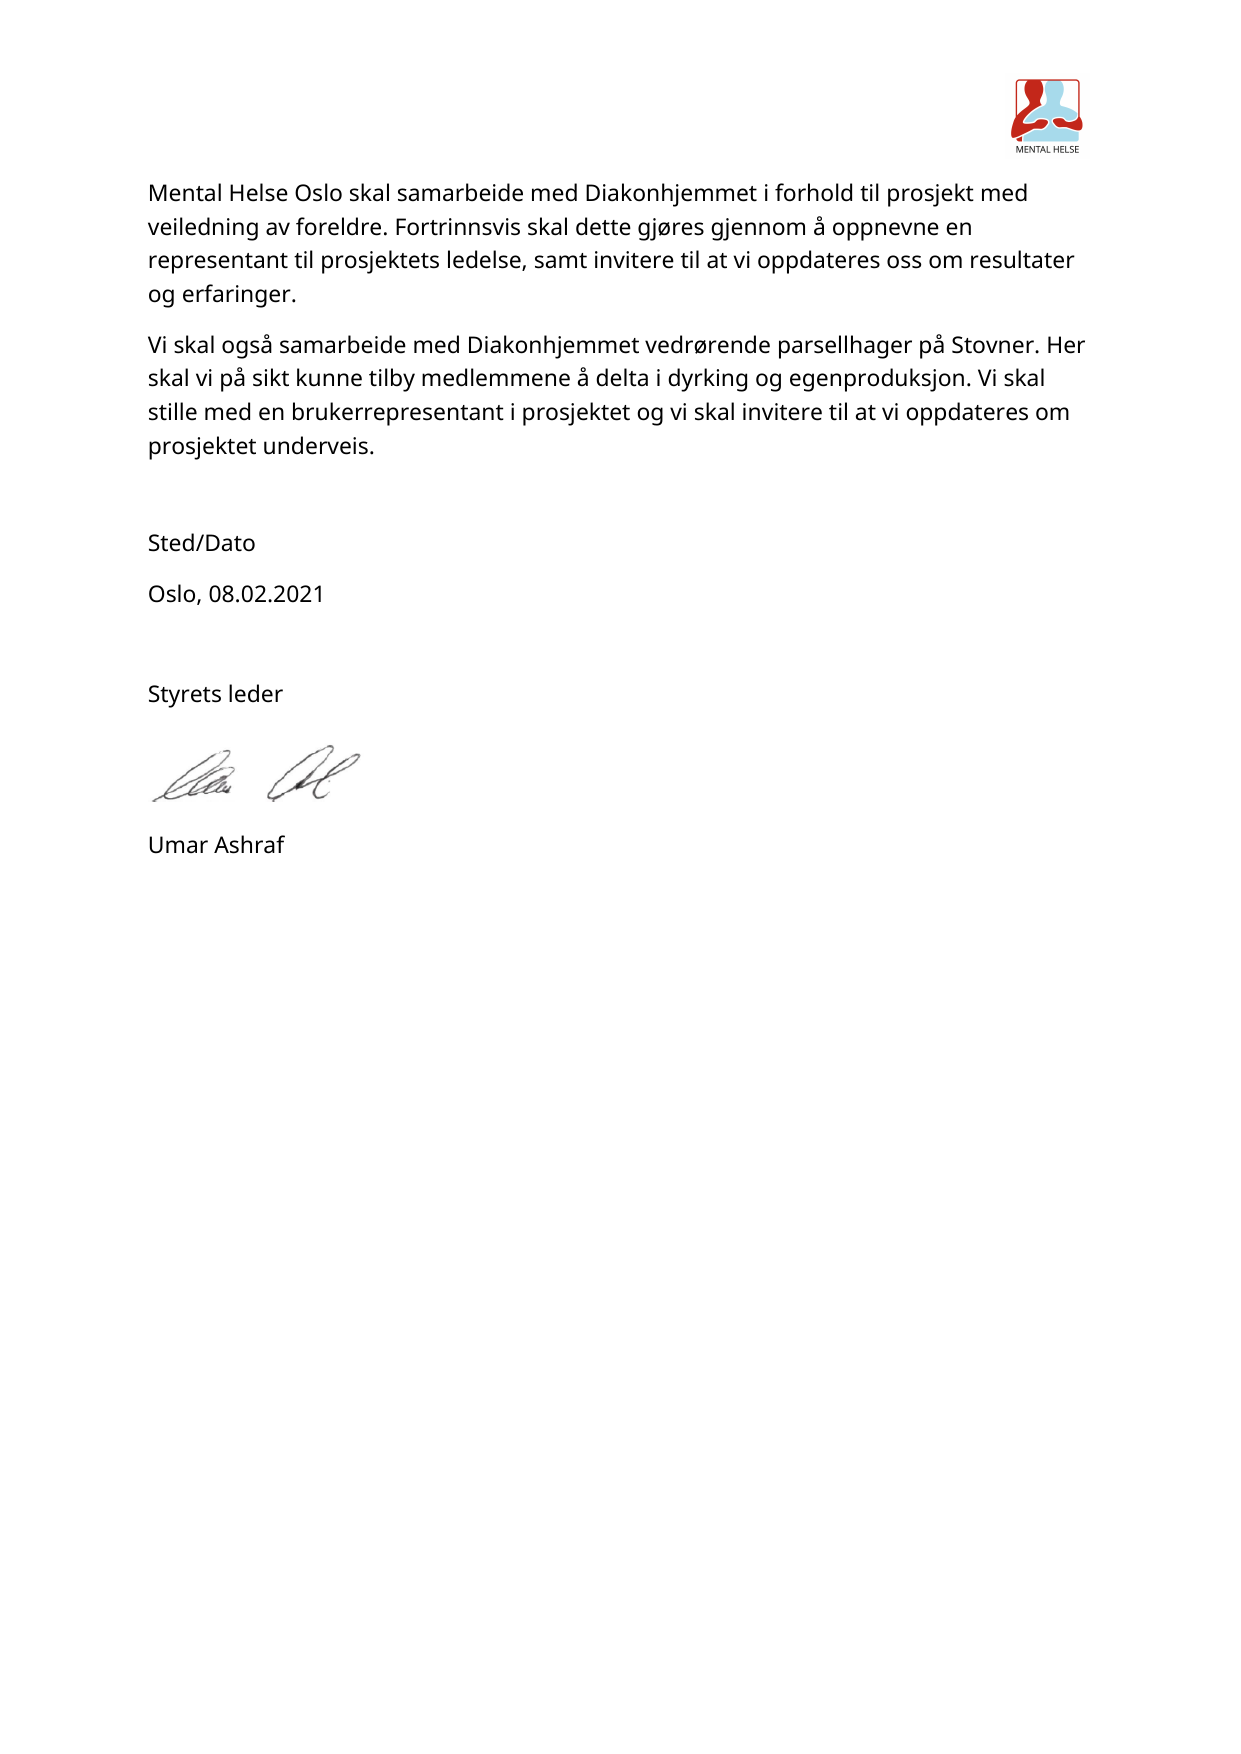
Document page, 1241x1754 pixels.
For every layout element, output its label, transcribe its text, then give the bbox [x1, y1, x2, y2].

text Styrets leder [148, 678, 1093, 709]
text Oslo, 08.02.2021 [148, 577, 1093, 609]
picture [147, 728, 382, 806]
text Mental Helse Oslo skal samarbeide med Diakonhjemmet i forhold til prosjekt med veiledning av foreldre. Fortrinnsvis skal dette gjøres gjennom å oppnevne en representant til prosjektets ledelse, samt invitere til at vi oppdateres oss om resultater og erfaringer. [148, 177, 1093, 309]
text Umar Ashraf [148, 829, 1093, 860]
text Sted/Dato [148, 527, 1093, 558]
text Vi skal også samarbeide med Diakonhjemmet vedrørende parsellhager på Stovner. Her skal vi på sikt kunne tilby medlemmene å delta i dyrking og egenproduksjon. Vi skal stille med en brukerrepresentant i prosjektet og vi skal invitere til at vi oppdateres om prosjektet underveis. [148, 328, 1093, 461]
picture [1005, 73, 1090, 159]
